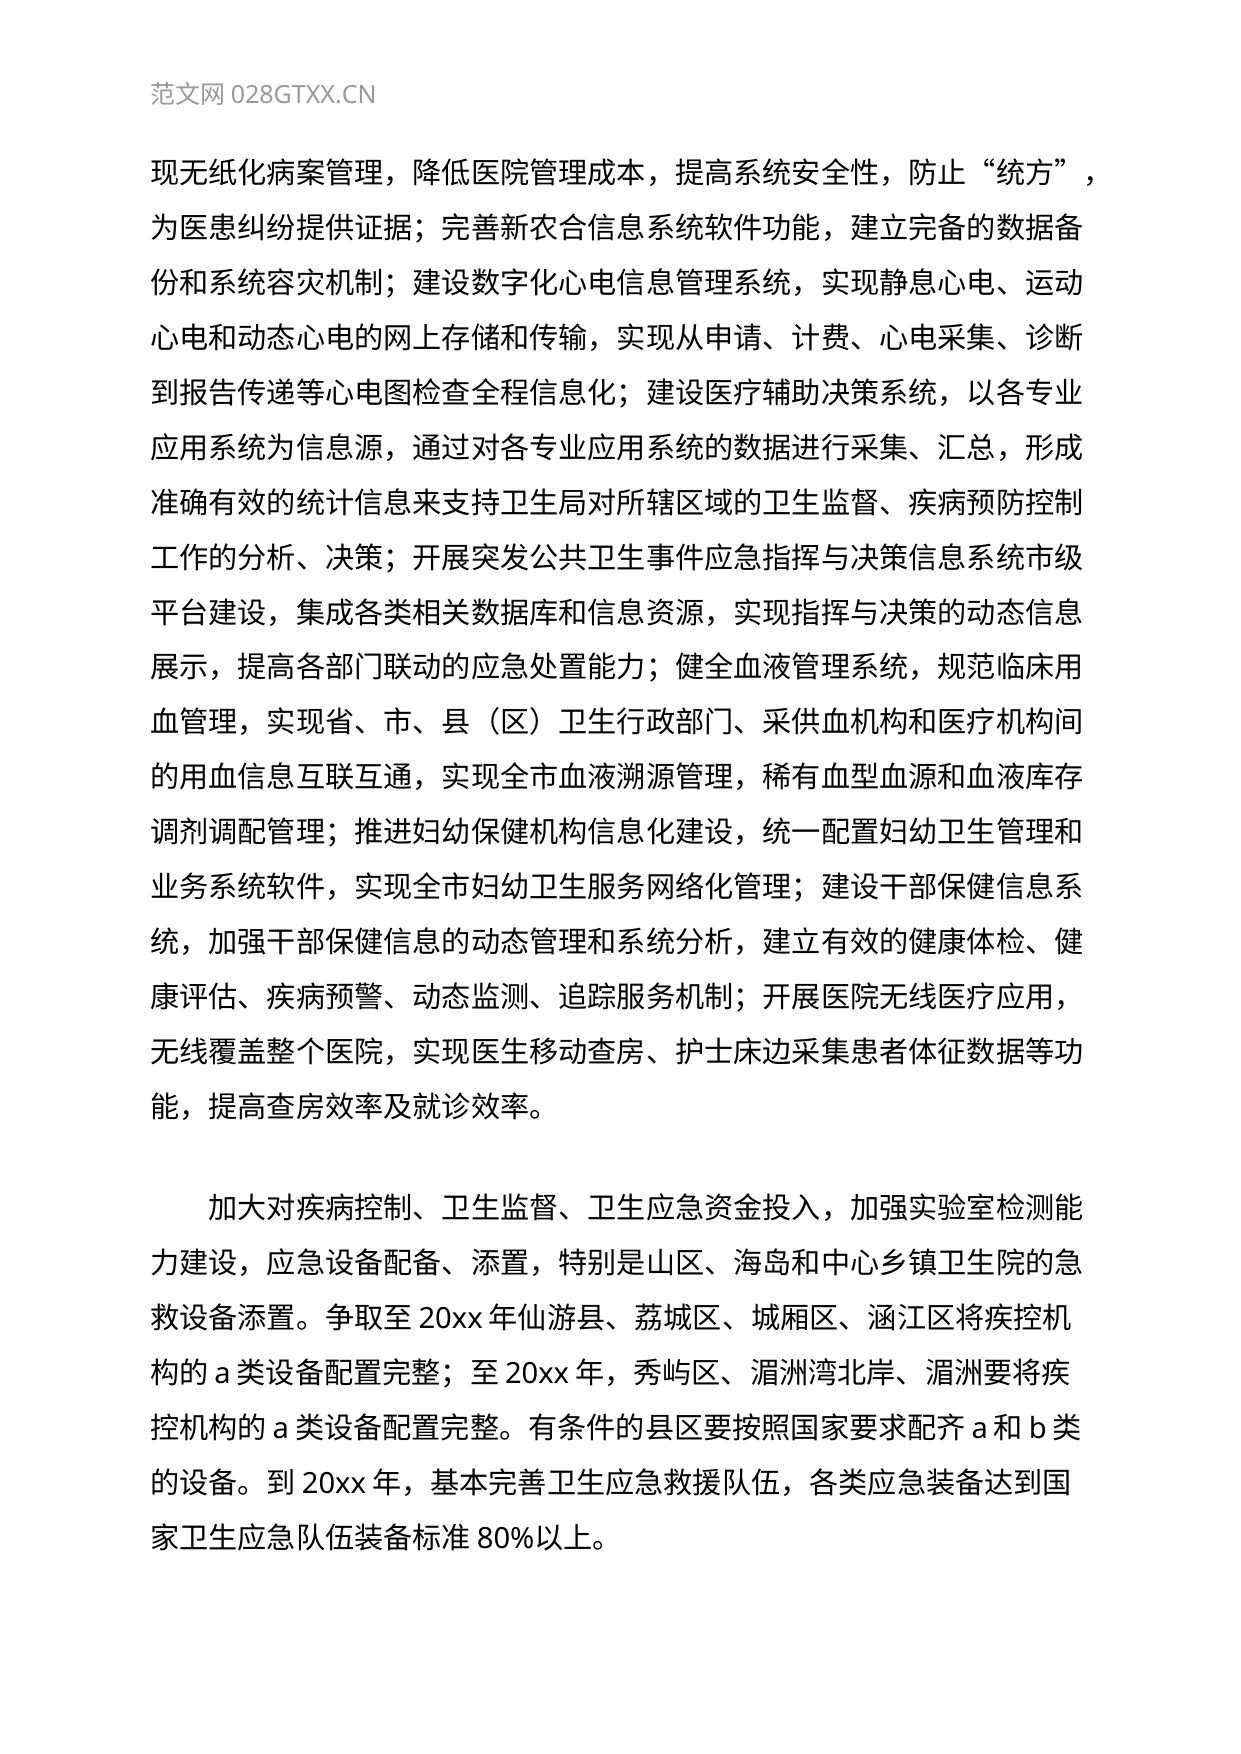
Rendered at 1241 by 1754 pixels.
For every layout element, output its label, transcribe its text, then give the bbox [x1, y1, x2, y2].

text 加大对疾病控制、卫生监督、卫生应急资金投入，加强实验室检测能力建设，应急设备配备、添置，特别是山区、海岛和中心乡镇卫生院的急救设备添置。争取至20xx年仙游县、荔城区、城厢区、涵江区将疾控机构的a类设备配置完整；至20xx年，秀屿区、湄洲湾北岸、湄洲要将疾控机构的a类设备配置完整。有条件的县区要按照国家要求配齐a和b类的设备。到20xx年，基本完善卫生应急救援队伍，各类应急装备达到国家卫生应急队伍装备标准80%以上。 [150, 1185, 1090, 1557]
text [150, 150, 1090, 1126]
